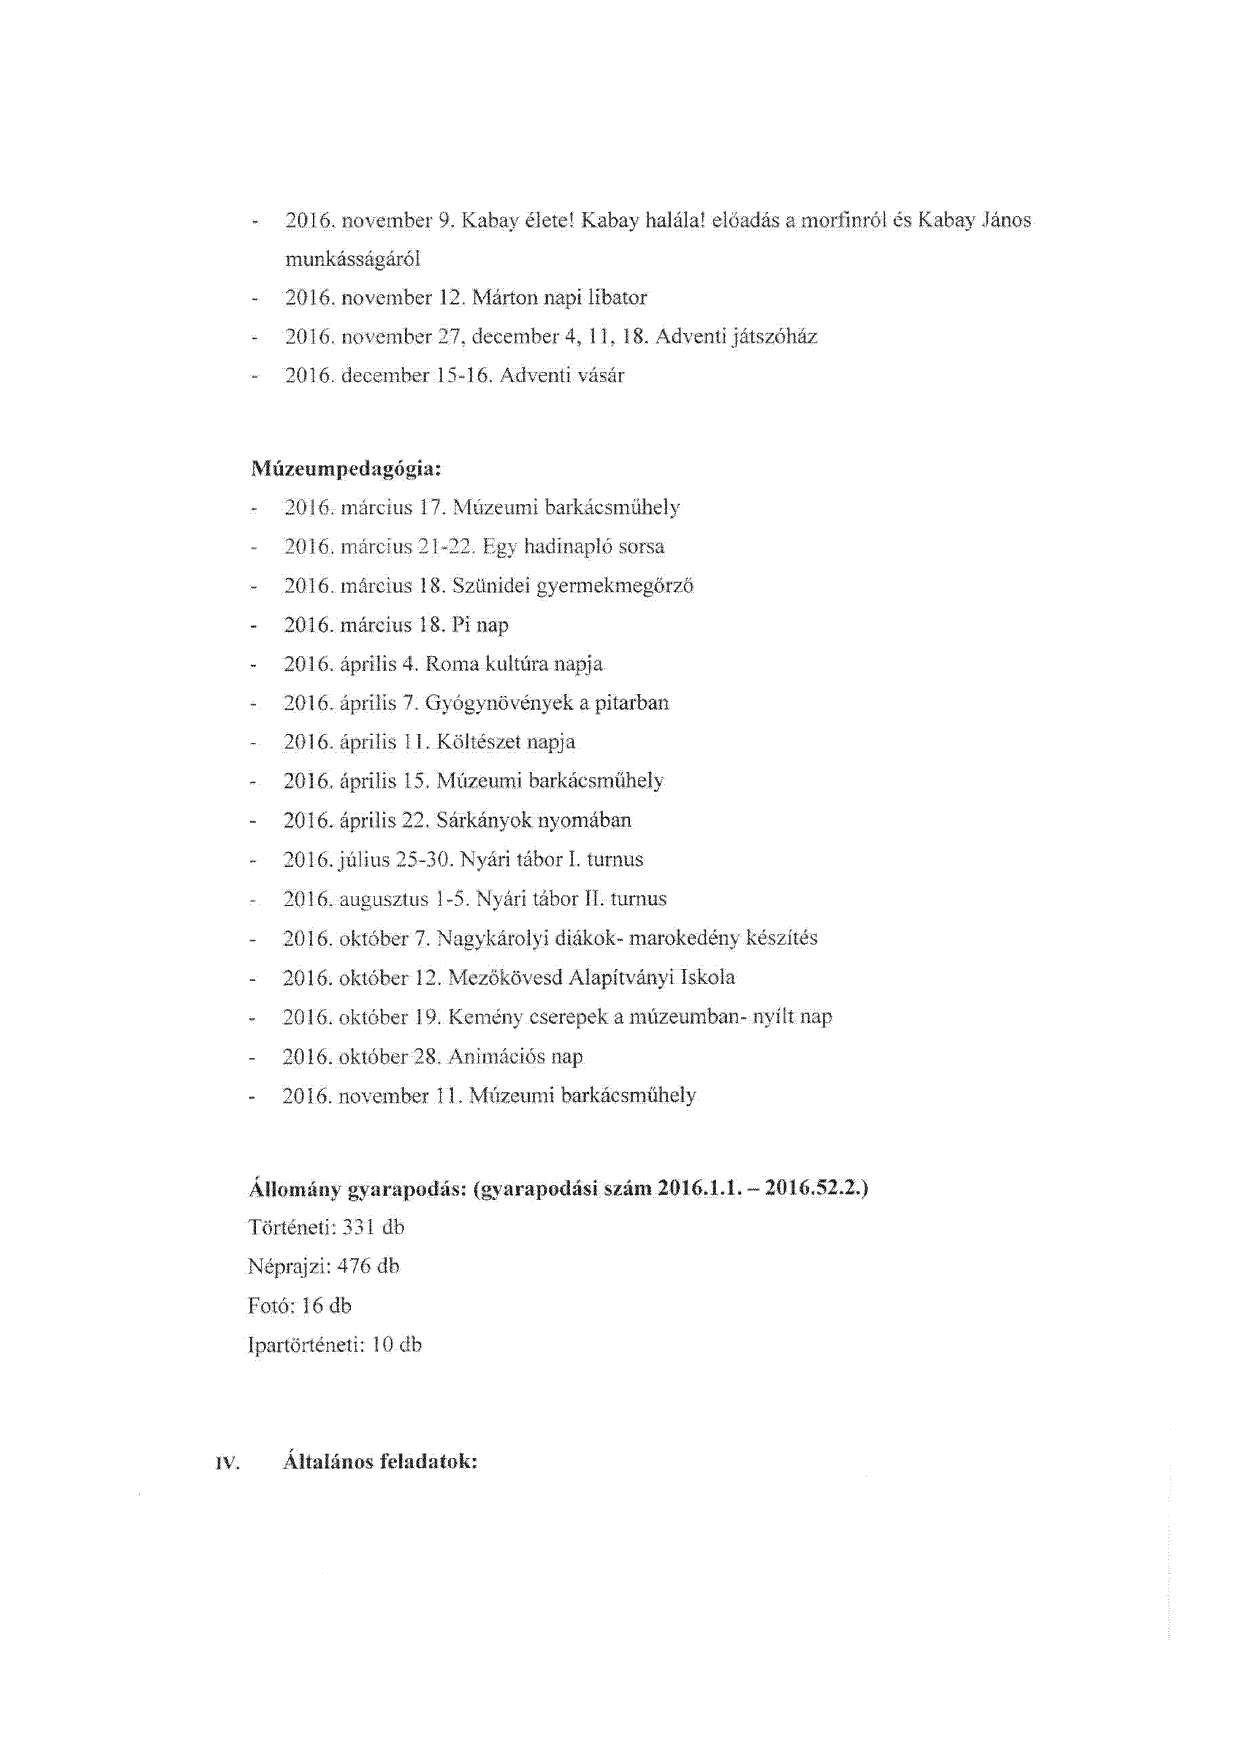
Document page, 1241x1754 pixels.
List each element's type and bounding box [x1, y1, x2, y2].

picture [59, 59, 1180, 1644]
